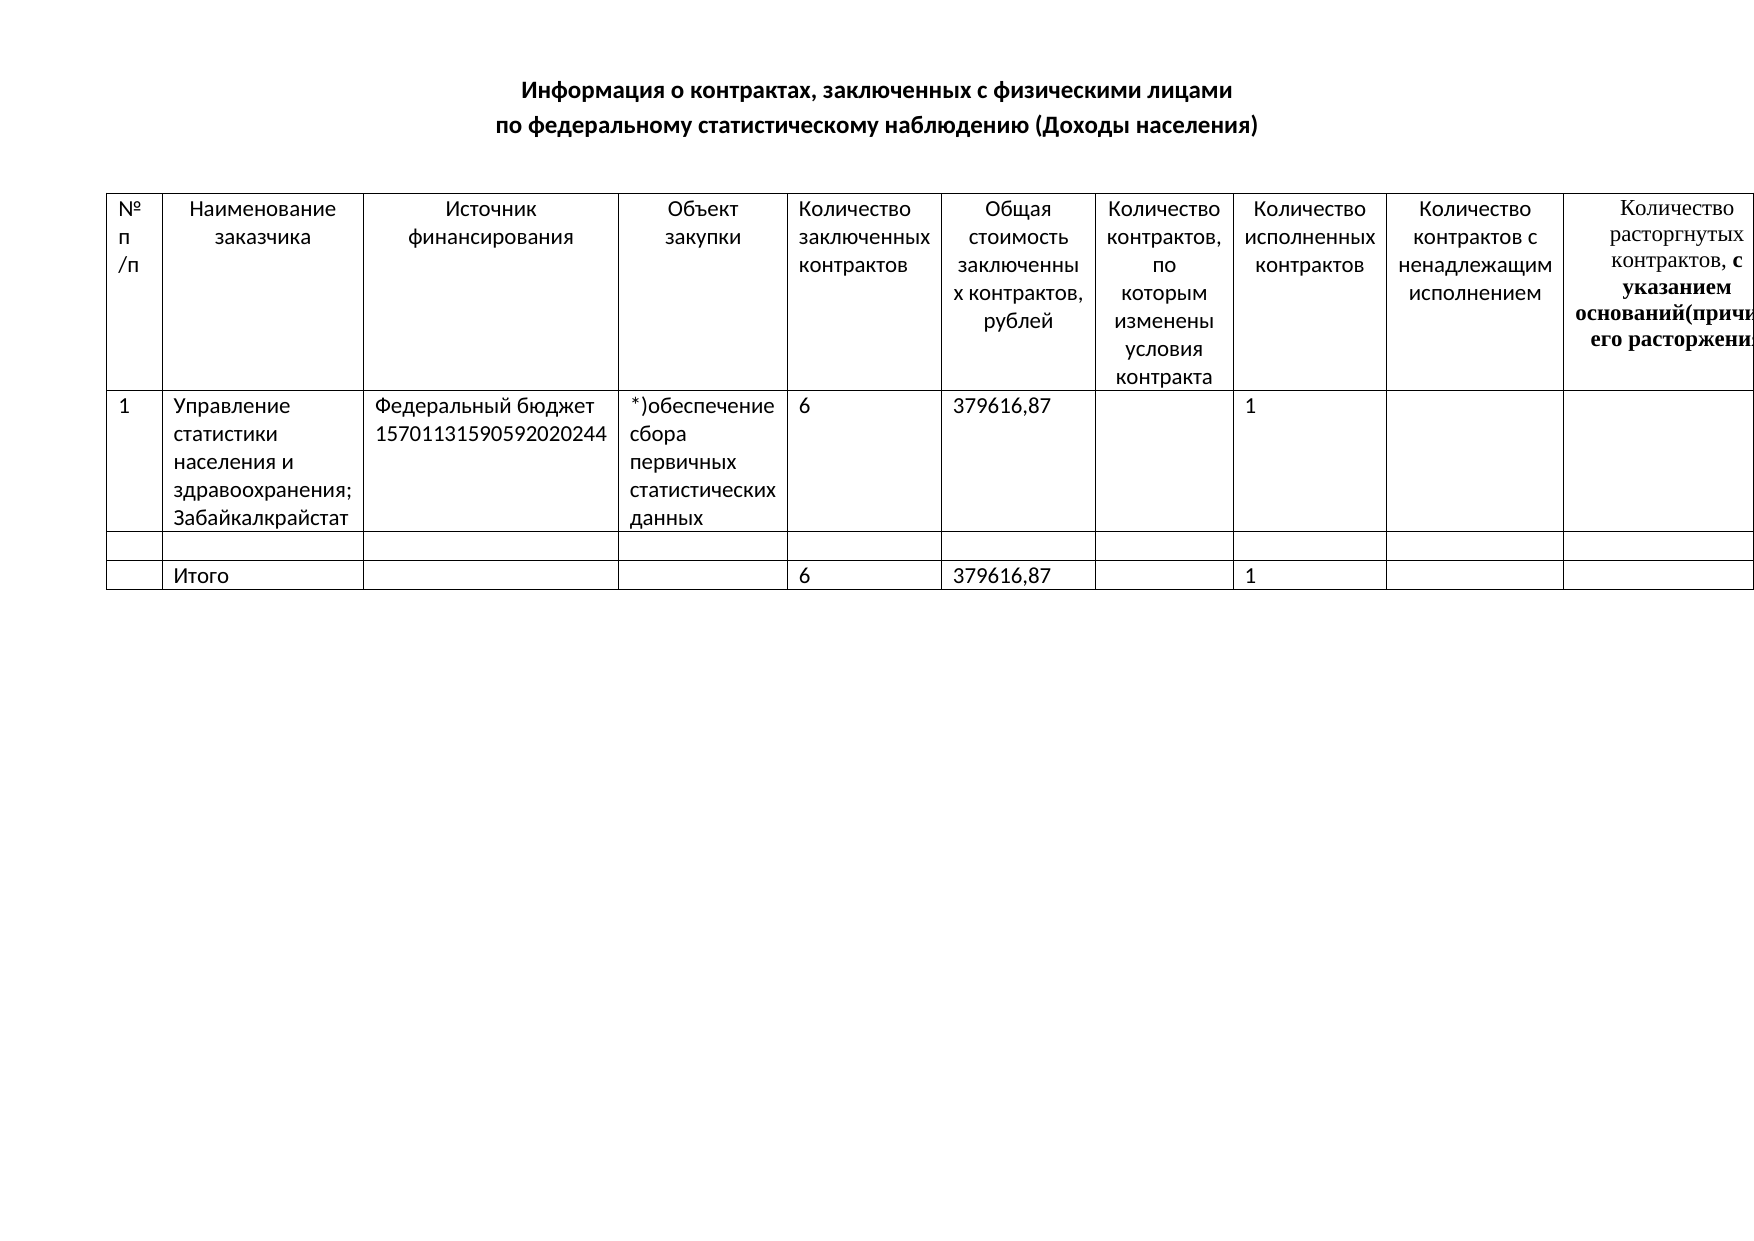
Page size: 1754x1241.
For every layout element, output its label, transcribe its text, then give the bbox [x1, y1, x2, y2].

table_cell *)обеспечение сбора первичных статистических данных [619, 391, 787, 531]
table_cell [1564, 561, 1753, 589]
table_cell 379616,87 [942, 561, 1095, 589]
table_cell [1387, 391, 1563, 531]
table_header Количество расторгнутых контрактов, с указанием оснований(причин) его расторжения [1564, 194, 1753, 390]
table_cell Итого [163, 561, 363, 589]
table_cell [1096, 391, 1233, 531]
table_header Наименование заказчика [163, 194, 363, 390]
table_cell Федеральный бюджет 15701131590592020244 [364, 391, 618, 531]
table_header № п/п [107, 194, 162, 390]
table_cell [107, 561, 162, 589]
table_cell 379616,87 [942, 391, 1095, 531]
table_header Общая стоимость заключенных контрактов, рублей [942, 194, 1095, 390]
table_cell [1387, 561, 1563, 589]
table_cell [1096, 532, 1233, 560]
table_cell 6 [788, 391, 941, 531]
table_cell Управление статистики населения и здравоохранения; Забайкалкрайстат [163, 391, 363, 531]
table_cell 1 [1234, 561, 1386, 589]
table_cell 6 [788, 561, 941, 589]
table_header Источник финансирования [364, 194, 618, 390]
table_cell [1564, 532, 1753, 560]
table_cell [1096, 561, 1233, 589]
table_cell 1 [107, 391, 162, 531]
table_header Количество исполненных контрактов [1234, 194, 1386, 390]
table_cell [788, 532, 941, 560]
table_cell [364, 561, 618, 589]
table_cell [364, 532, 618, 560]
table_header Объект закупки [619, 194, 787, 390]
table_cell [163, 532, 363, 560]
table_cell [1234, 532, 1386, 560]
table_cell [107, 532, 162, 560]
table_cell [942, 532, 1095, 560]
table_cell [619, 561, 787, 589]
table_header Количество заключенных контрактов [788, 194, 941, 390]
table_header Количество контрактов, по которым изменены условия контракта [1096, 194, 1233, 390]
table_header Количество контрактов с ненадлежащим исполнением [1387, 194, 1563, 390]
table_cell [619, 532, 787, 560]
table_cell [1564, 391, 1753, 531]
table_cell 1 [1234, 391, 1386, 531]
table_cell [1387, 532, 1563, 560]
